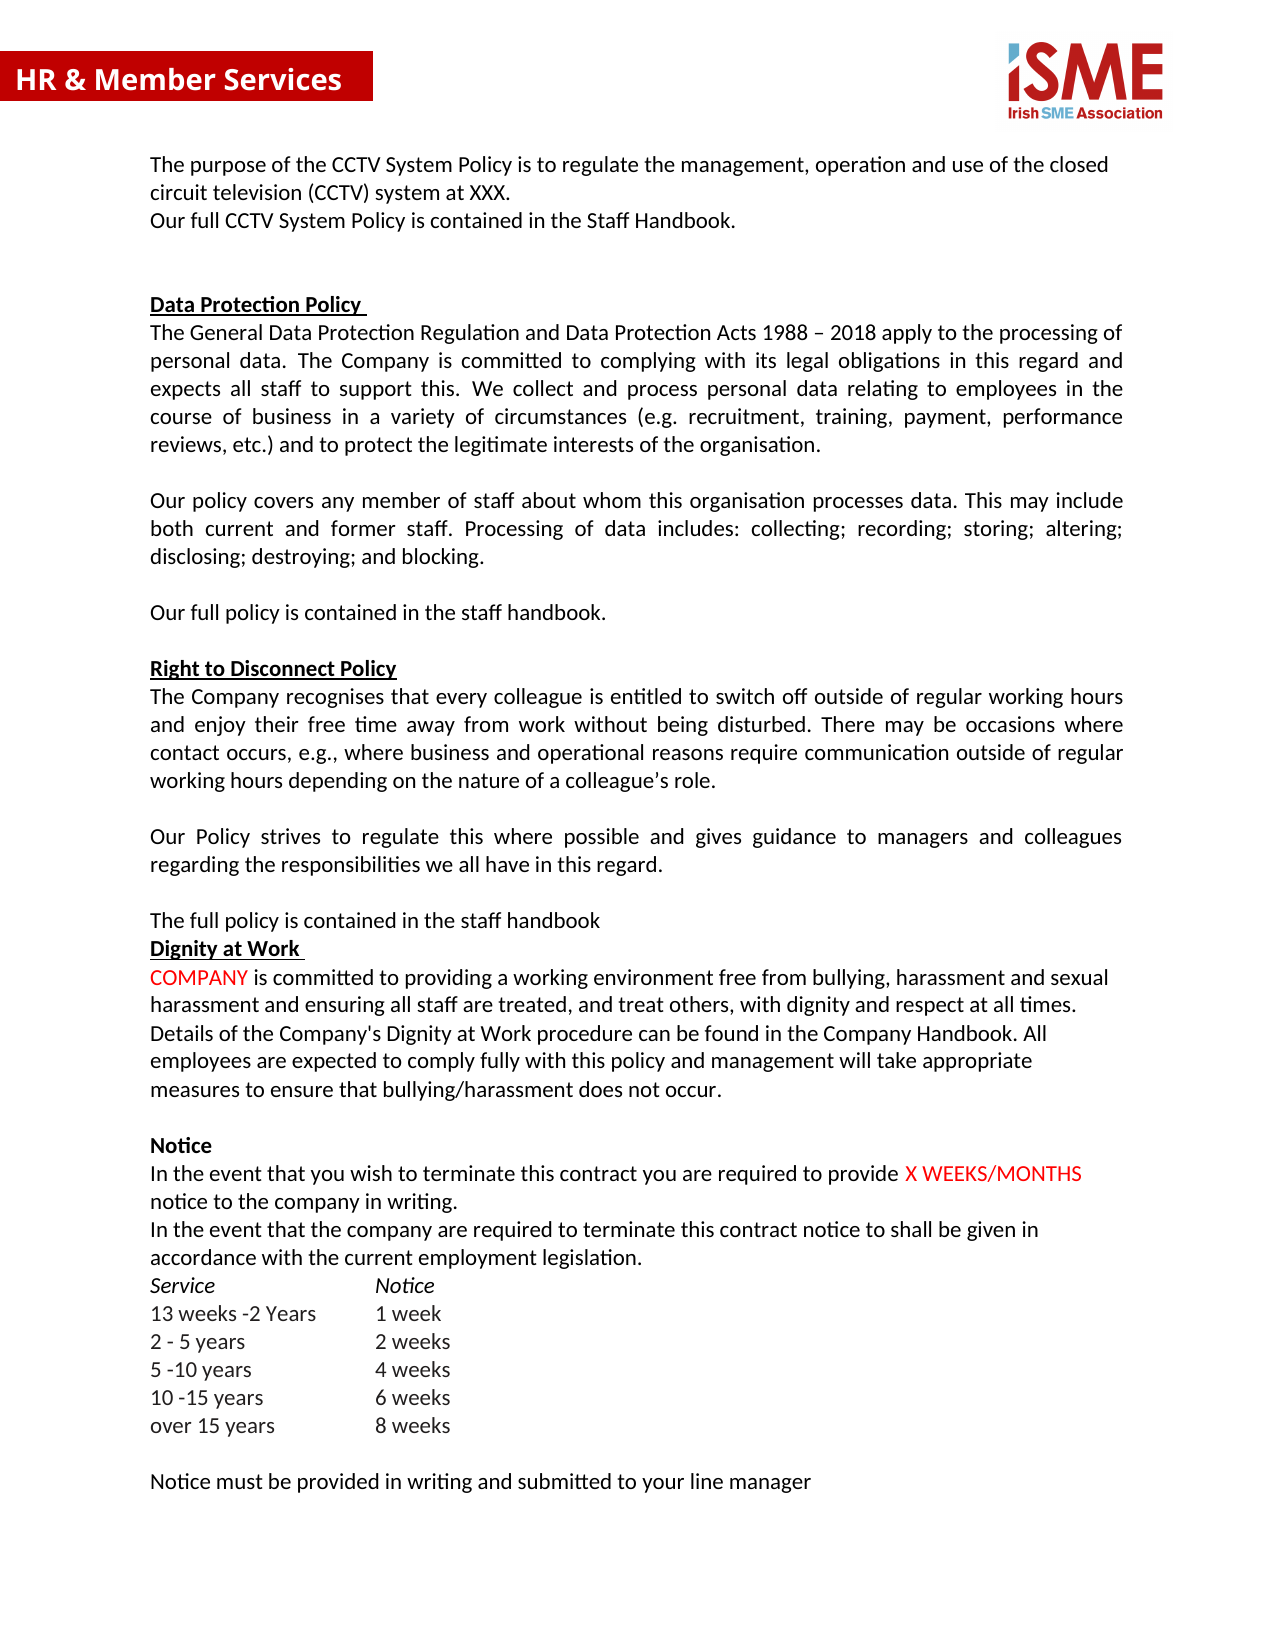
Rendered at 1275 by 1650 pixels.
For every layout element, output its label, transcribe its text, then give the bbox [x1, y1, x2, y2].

picture [995, 31, 1173, 132]
text 5 -10 years 4 weeks [150, 1355, 1125, 1383]
text In the event that you wish to terminate this contract you are required to provide X WEEKS/MONTHS notice to the company in writing. [150, 1159, 1125, 1215]
text 13 weeks -2 Years 1 week [150, 1299, 1125, 1327]
text 10 -15 years 6 weeks [150, 1383, 1125, 1411]
text Service Notice [150, 1271, 1125, 1299]
text Notice must be provided in writing and submitted to your line manager [150, 1467, 1125, 1495]
text The Company recognises that every colleague is entitled to switch off outside of regular working hours and enjoy their free time away from work without being disturbed. There may be occasions where contact occurs, e.g., where business and operational reasons require communication outside of regular working hours depending on the nature of a colleague’s role. [150, 682, 1125, 794]
text In the event that the company are required to terminate this contract notice to shall be given in accordance with the current employment legislation. [150, 1215, 1125, 1271]
text Right to Disconnect Policy [150, 654, 1125, 682]
text 2 - 5 years 2 weeks [150, 1327, 1125, 1355]
text The purpose of the CCTV System Policy is to regulate the management, operation and use of the closed circuit television (CCTV) system at XXX. [150, 150, 1125, 206]
text COMPANY is committed to providing a working environment free from bullying, harassment and sexual harassment and ensuring all staff are treated, and treat others, with dignity and respect at all times. Details of the Company's Dignity at Work procedure can be found in the Company Handbook. All employees are expected to comply fully with this policy and management will take appropriate measures to ensure that bullying/harassment does not occur. [150, 963, 1125, 1103]
text Our full policy is contained in the staff handbook. [150, 598, 1125, 626]
text Dignity at Work [150, 934, 1125, 963]
text Our full CCTV System Policy is contained in the Staff Handbook. [150, 206, 1125, 234]
text The full policy is contained in the staff handbook [150, 907, 1125, 934]
text over 15 years 8 weeks [150, 1411, 1125, 1439]
text Data Protection Policy [150, 290, 1125, 318]
text Notice [150, 1131, 1125, 1159]
text Our policy covers any member of staff about whom this organisation processes data. This may include both current and former staff. Processing of data includes: collecting; recording; storing; altering; disclosing; destroying; and blocking. [150, 486, 1125, 570]
text The General Data Protection Regulation and Data Protection Acts 1988 – 2018 apply to the processing of personal data. The Company is committed to complying with its legal obligations in this regard and expects all staff to support this. We collect and process personal data relating to employees in the course of business in a variety of circumstances (e.g. recruitment, training, payment, performance reviews, etc.) and to protect the legitimate interests of the organisation. [150, 318, 1125, 458]
text Our Policy strives to regulate this where possible and gives guidance to managers and colleagues regarding the responsibilities we all have in this regard. [150, 822, 1125, 878]
